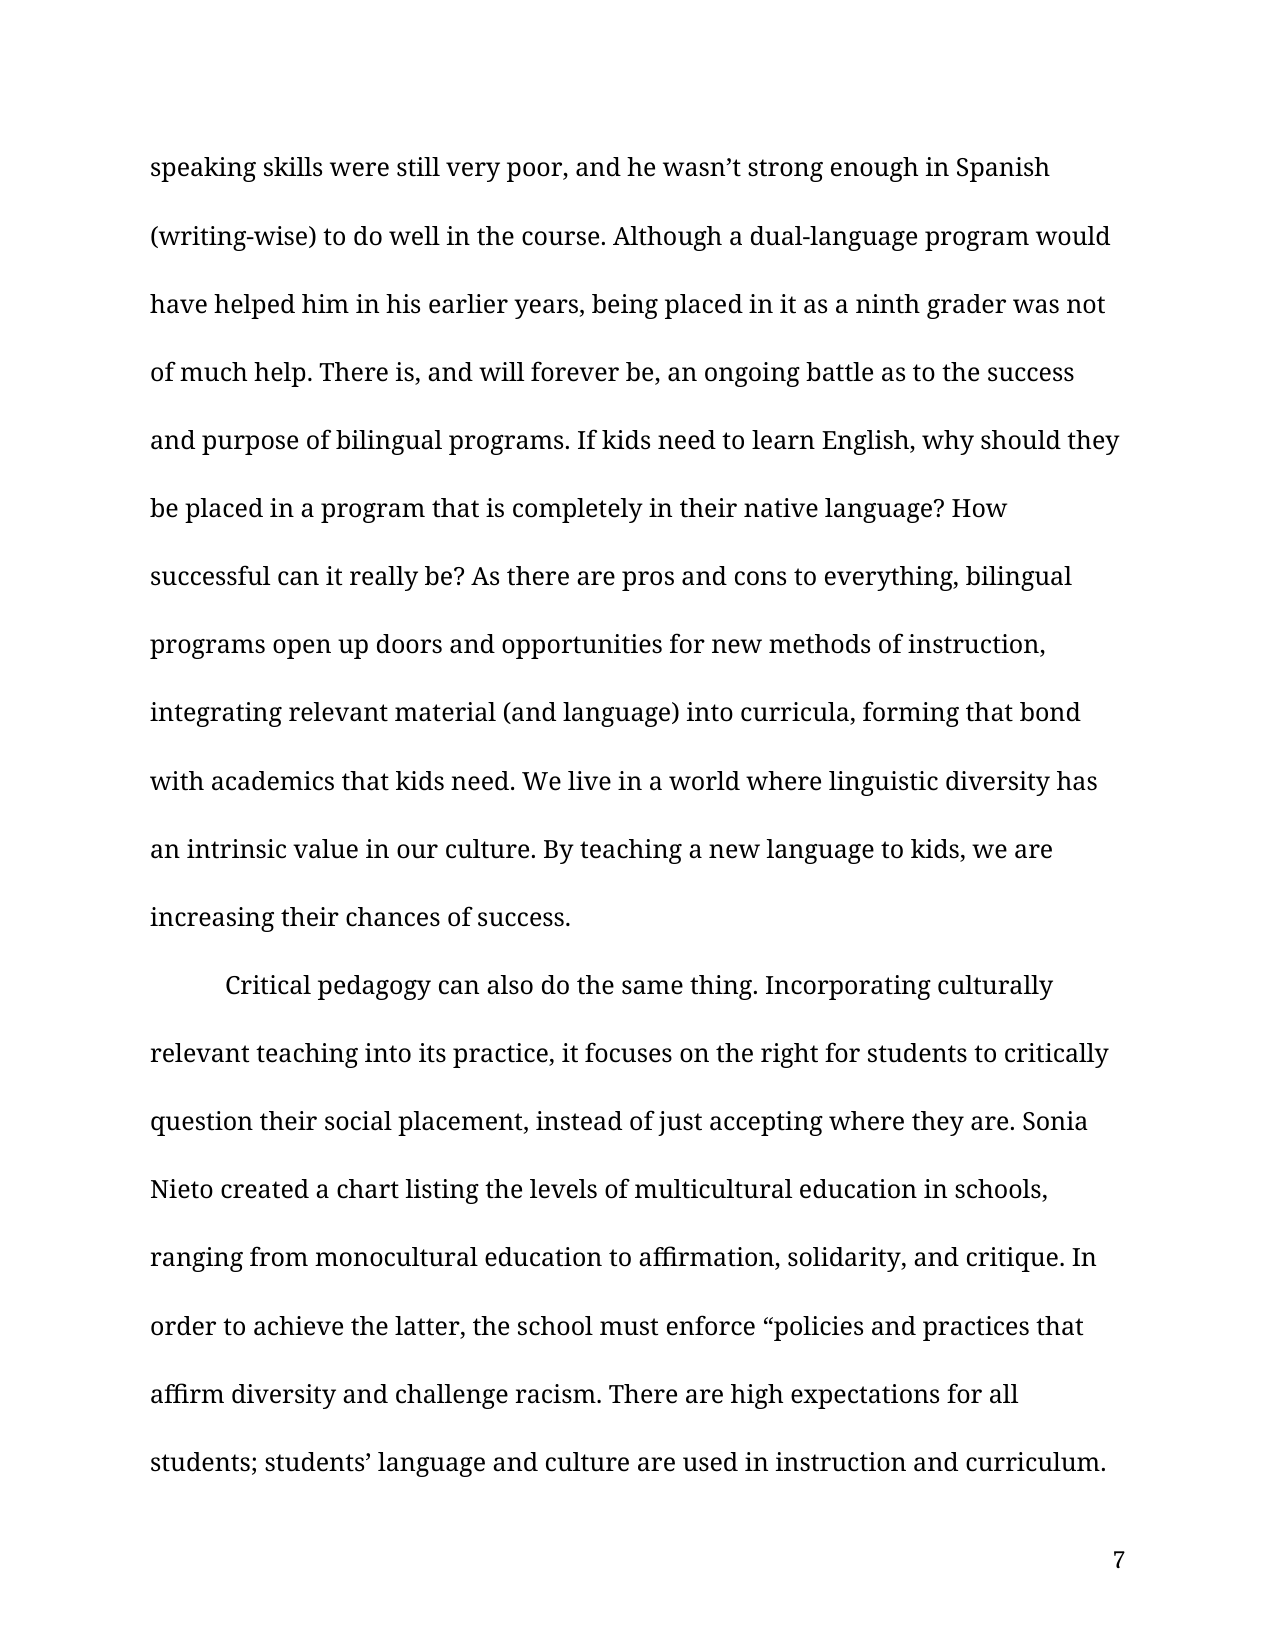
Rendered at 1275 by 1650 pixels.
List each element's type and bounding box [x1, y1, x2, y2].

text [150, 967, 1125, 1478]
text [150, 150, 1125, 933]
